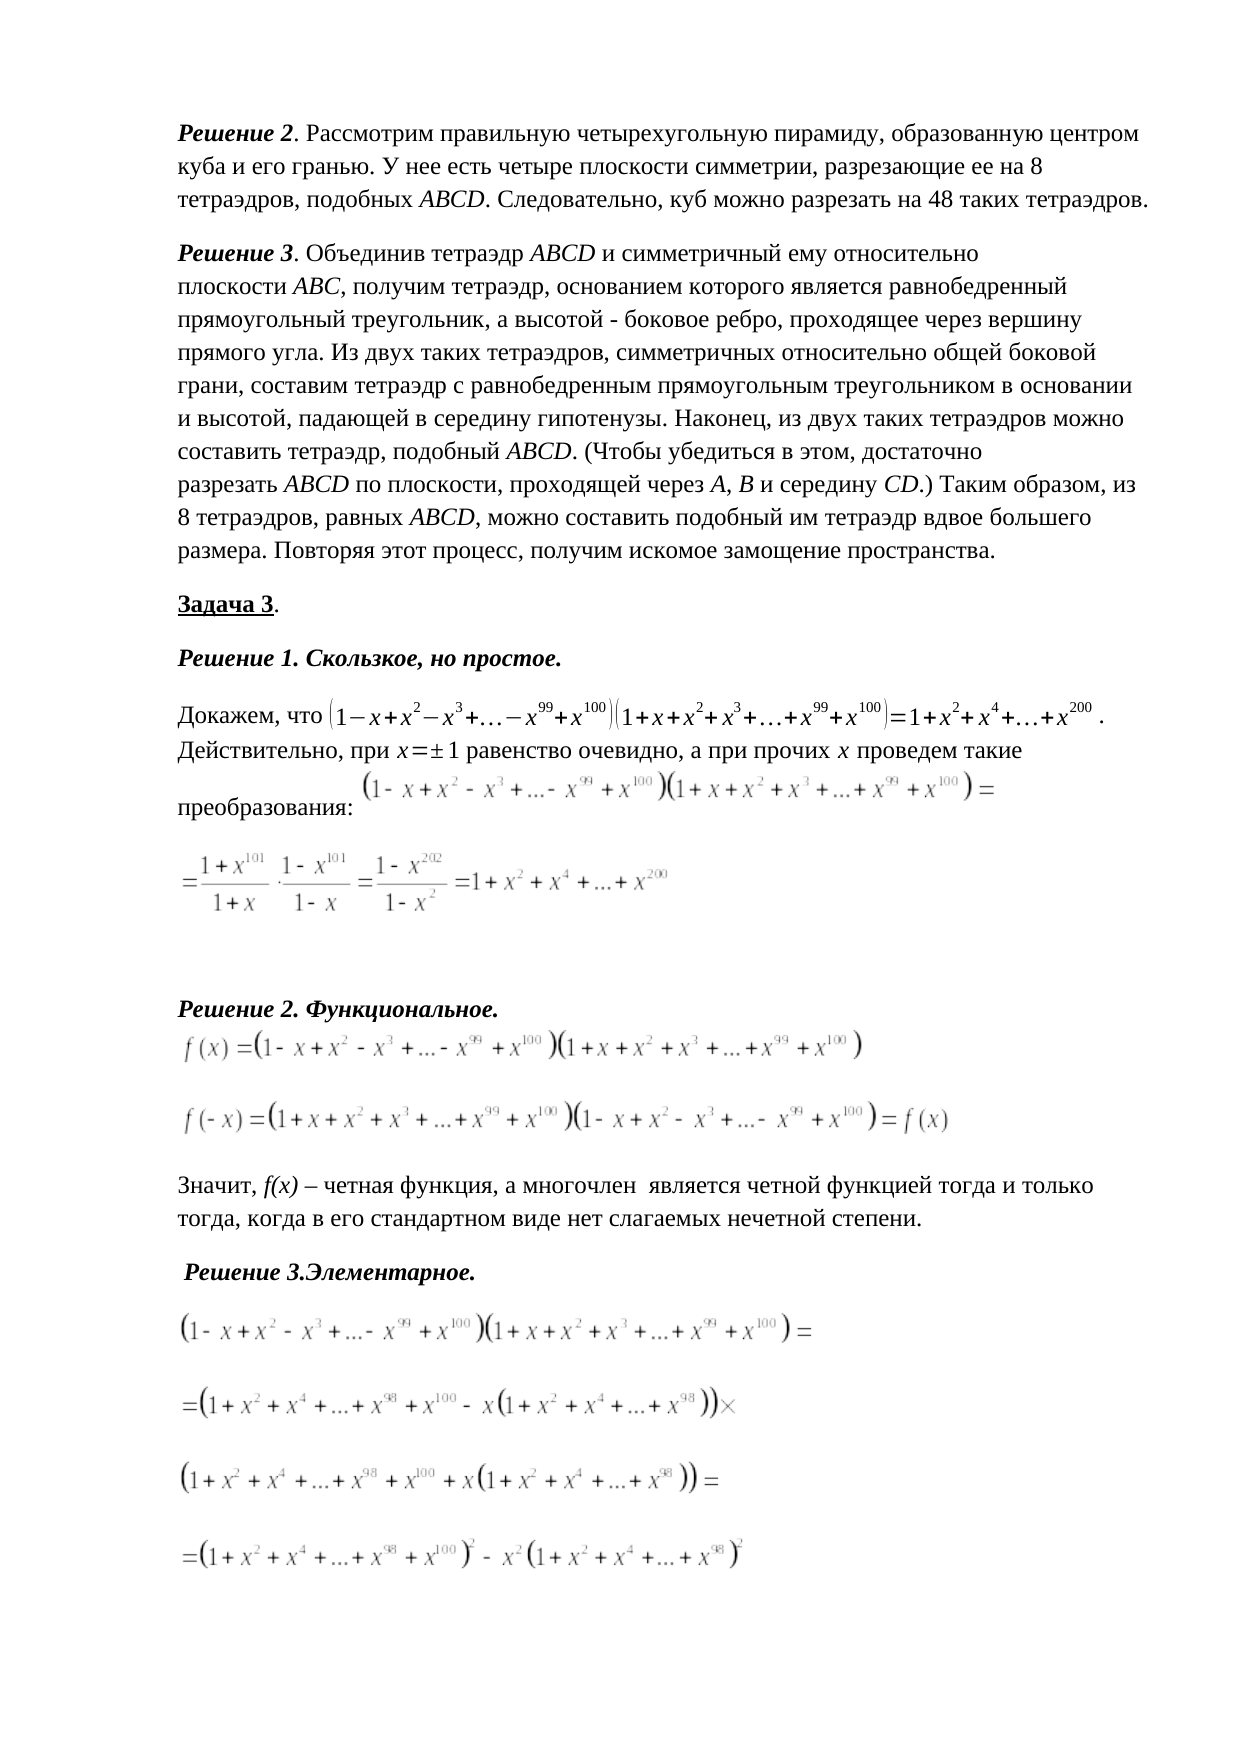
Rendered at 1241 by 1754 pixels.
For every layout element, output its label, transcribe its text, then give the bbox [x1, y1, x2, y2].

text Задача 3. [177, 589, 1152, 618]
text Докажем, что . Действительно, при равенство очевидно, а при прочих проведем такие преобразования: [177, 697, 1152, 821]
text Решение 1. Скользкое, но простое. [177, 643, 1152, 672]
text Решение 2. Рассмотрим правильную четырехугольную пирамиду, образованную центром куба и его гранью. У нее есть четыре плоскости симметрии, разрезающие ее на 8 тетраэдров, подобных ABCD. Следовательно, куб можно разрезать на 48 таких тетраэдров. [177, 118, 1152, 213]
text Значит, f(x) – четная функция, а многочлен является четной функцией тогда и только тогда, когда в его стандартном виде нет слагаемых нечетной степени. [177, 1170, 1152, 1232]
text Решение 3. Объединив тетраэдр ABCD и симметричный ему относительно плоскости ABC, получим тетраэдр, основанием которого является равнобедренный прямоугольный треугольник, а высотой - боковое ребро, проходящее через вершину прямого угла. Из двух таких тетраэдров, симметричных относительно общей боковой грани, составим тетраэдр с равнобедренным прямоугольным треугольником в основании и высотой, падающей в середину гипотенузы. Наконец, из двух таких тетраэдров можно составить тетраэдр, подобный ABCD. (Чтобы убедиться в этом, достаточно разрезать ABCD по плоскости, проходящей через A, B и середину CD.) Таким образом, из 8 тетраэдров, равных ABCD, можно составить подобный им тетраэдр вдвое большего размера. Повторяя этот процесс, получим искомое замощение пространства. [177, 238, 1152, 564]
text Решение 3.Элементарное. [177, 1257, 1152, 1286]
text Решение 2. Функциональное. [177, 994, 1152, 1074]
